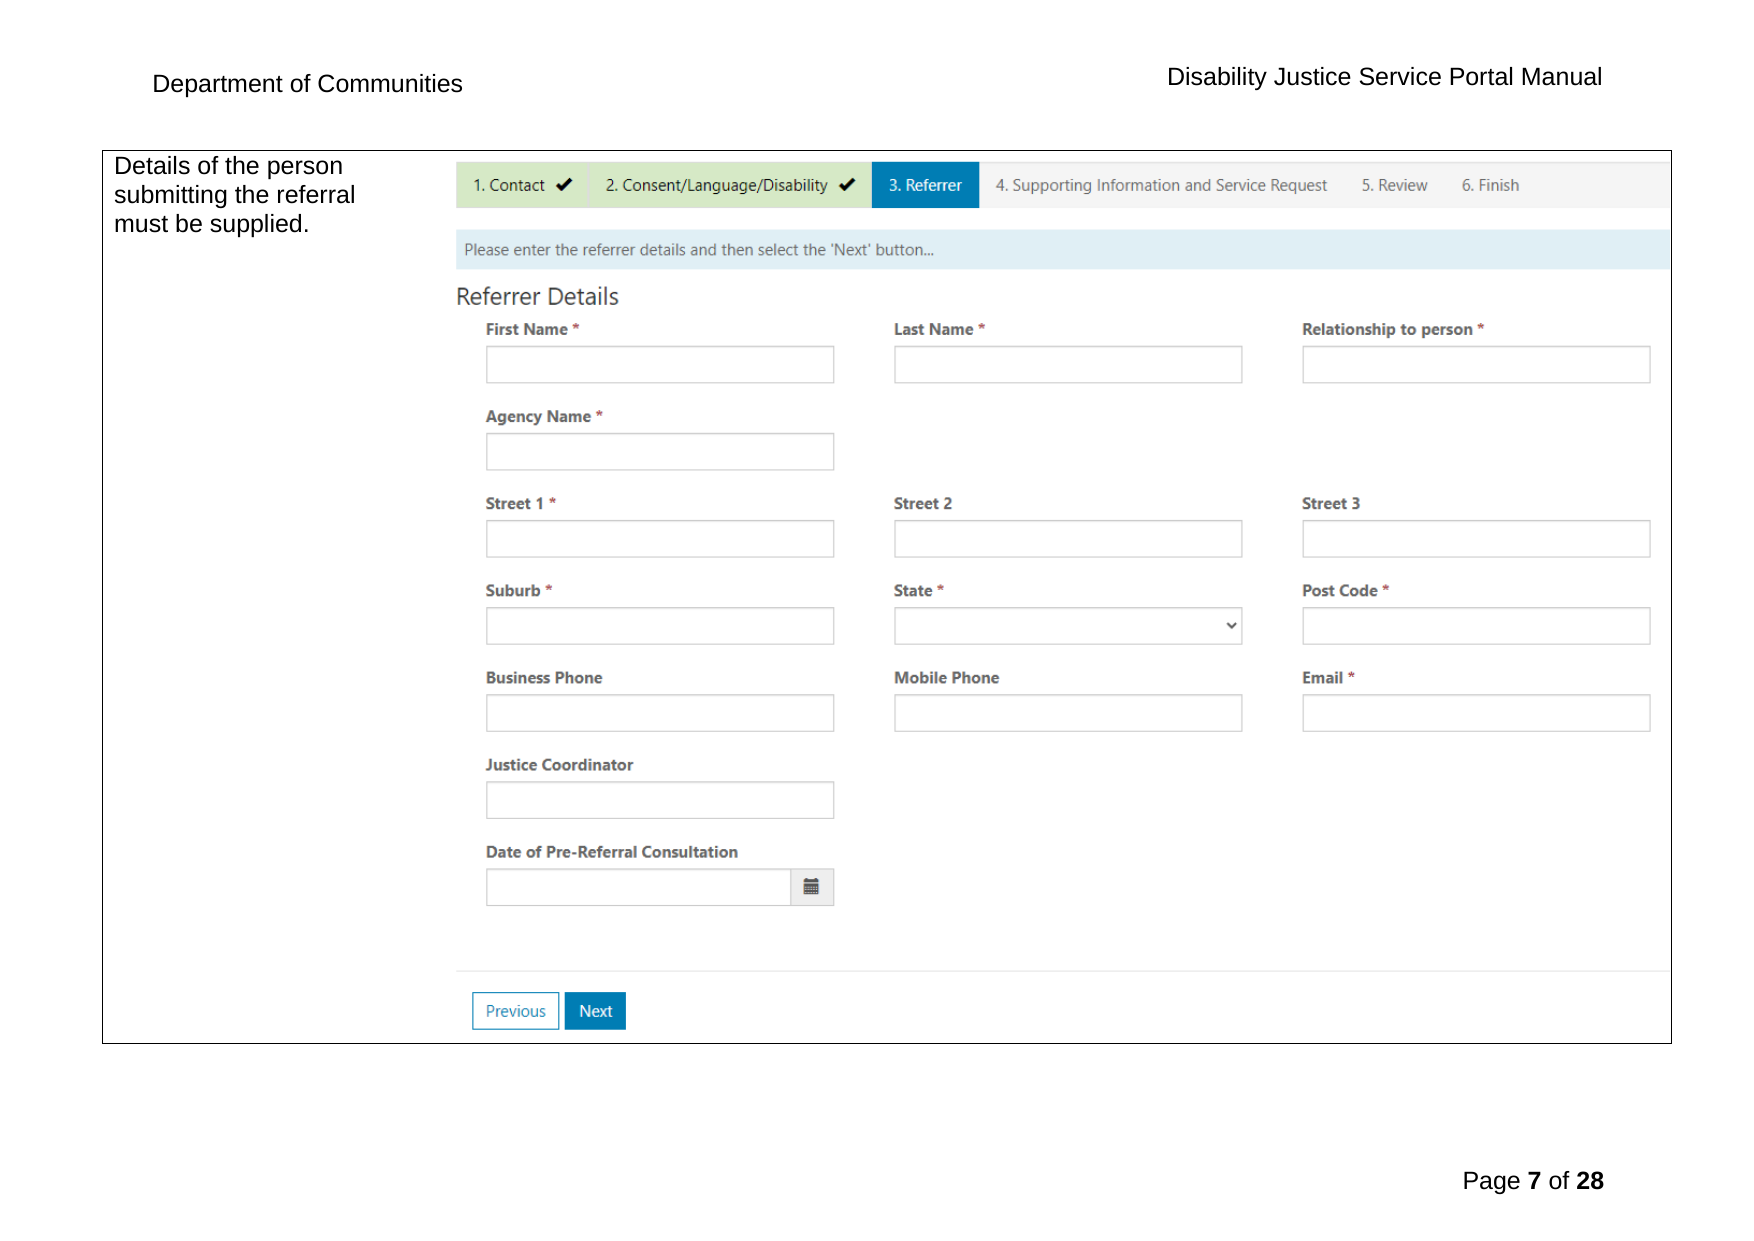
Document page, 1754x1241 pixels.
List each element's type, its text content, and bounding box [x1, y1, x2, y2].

table_cell [428, 151, 1671, 1043]
picture [438, 151, 1670, 1033]
table_cell Details of the person submitting the referral must be supplied. [103, 151, 427, 1043]
